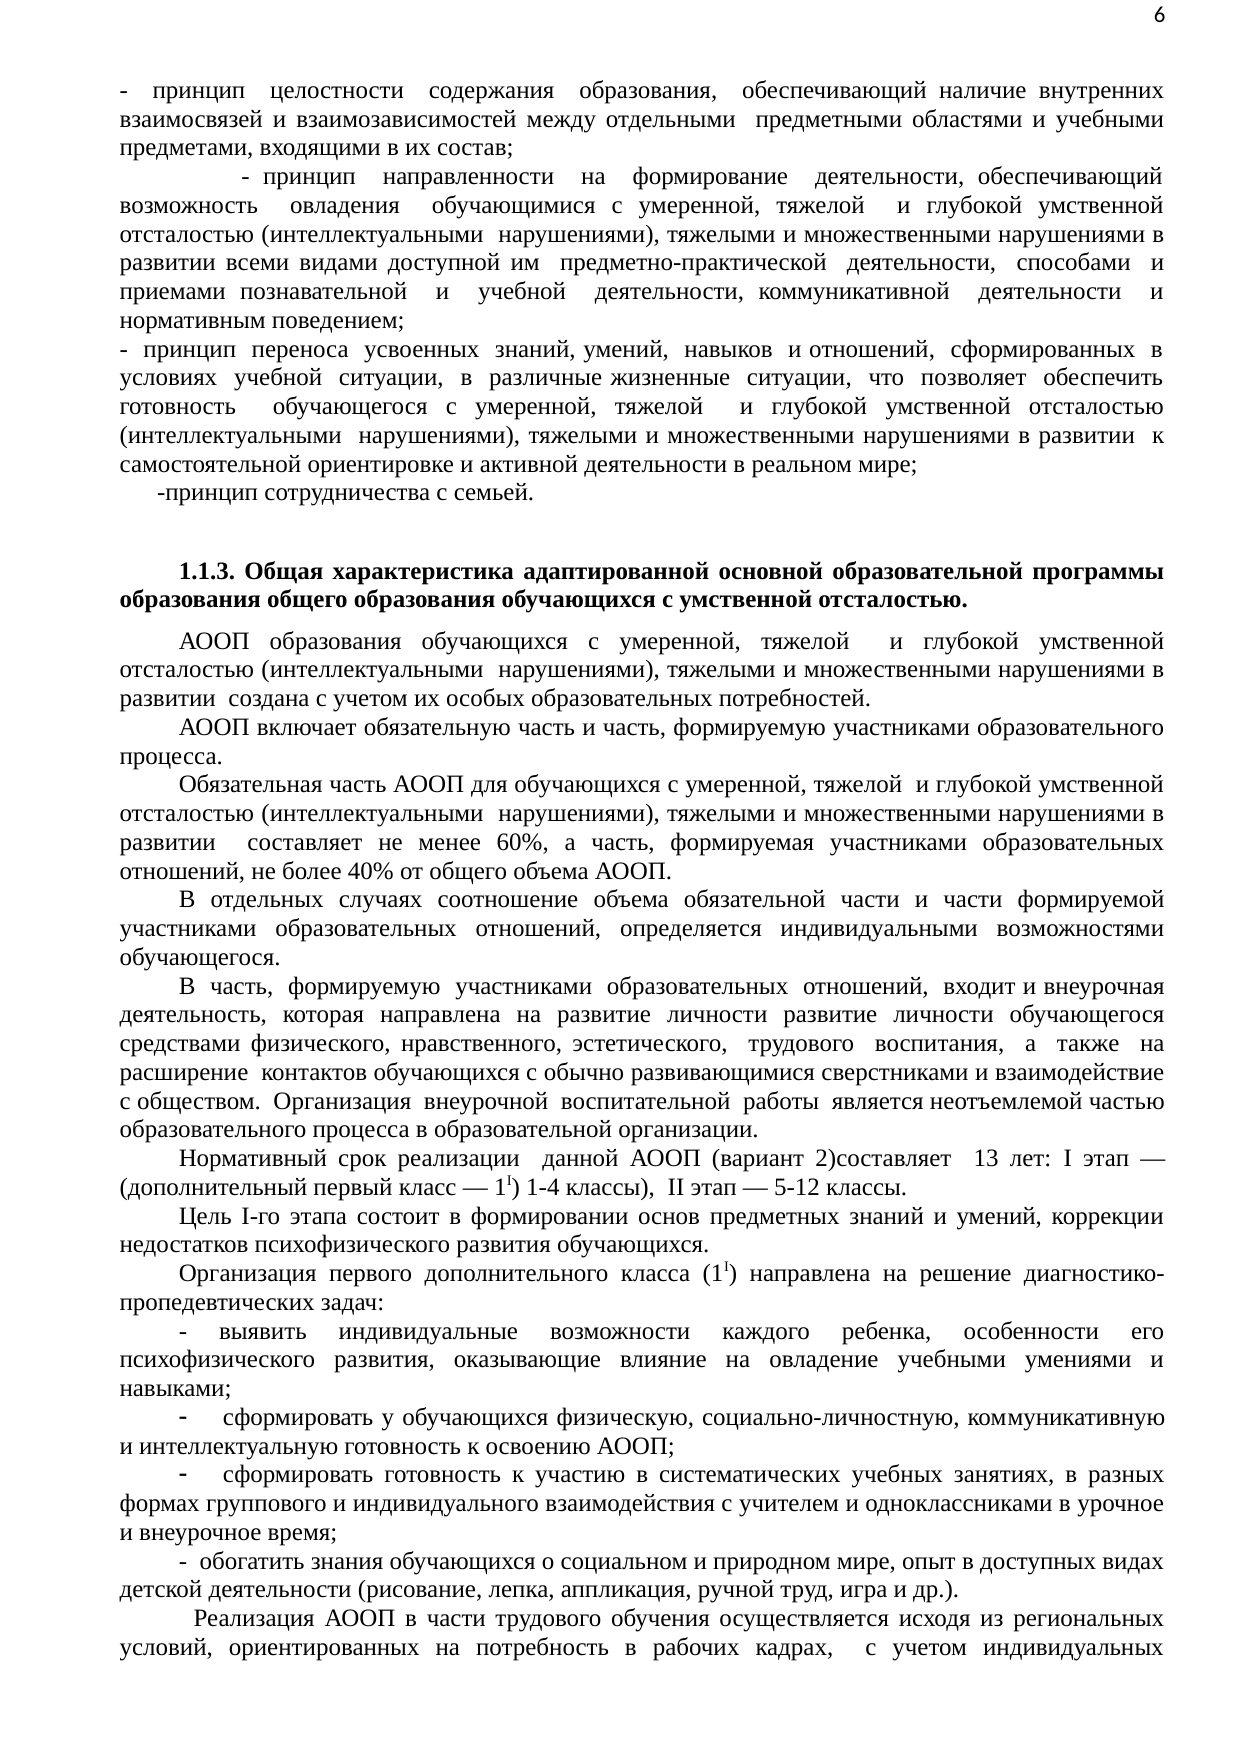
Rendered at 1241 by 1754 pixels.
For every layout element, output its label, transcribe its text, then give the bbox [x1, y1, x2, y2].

list сформировать готовность к участию в систематических учебных занятиях, в разных формах группового и индивидуального взаимодействия с учителем и одноклассниками в урочное и внеурочное время; [119, 1459, 1165, 1546]
text - обогатить знания обучающихся о социальном и природном мире, опыт в доступных видах детской деятельности (рисование, лепка, аппликация, ручной труд, игра и др.). [119, 1546, 1165, 1603]
list - принцип переноса усвоенных знаний, умений, навыков и отношений, сформированных в условиях учебной ситуации, в различные жизненные ситуации, что позволяет обеспечить готовность обучающегося с умеренной, тяжелой и глубокой умственной отсталостью (интеллектуальными нарушениями), тяжелыми и множественными нарушениями в развитии к самостоятельной ориентировке и активной деятельности в реальном мире; [119, 334, 1165, 477]
text Нормативный срок реализации данной АООП (вариант 2)составляет 13 лет: I этап ― (дополнительный первый класс ― 1I) 1-4 классы), II этап — 5-12 классы. [119, 1143, 1165, 1201]
text Обязательная часть АООП для обучающихся с умеренной, тяжелой и глубокой умственной отсталостью (интеллектуальными нарушениями), тяжелыми и множественными нарушениями в развитии составляет не менее 60%, а часть, формируемая участниками образовательных отношений, не более 40% от общего объема АООП. [119, 769, 1165, 884]
list сформировать у обучающихся физическую, социально-личностную, коммуникативную и интеллектуальную готовность к освоению АООП; [119, 1402, 1165, 1459]
list - принцип целостности содержания образования, обеспечивающий наличие внутренних взаимосвязей и взаимозависимостей между отдельными предметными областями и учебными предметами, входящими в их состав; [119, 75, 1165, 161]
text АООП включает обязательную часть и часть, формируемую участниками образовательного процесса. [119, 712, 1165, 769]
text Цель I-го этапа состоит в формировании основ предметных знаний и умений, коррекции недостатков психофизического развития обучающихся. [119, 1201, 1165, 1258]
text АООП образования обучающихся с умеренной, тяжелой и глубокой умственной отсталостью (интеллектуальными нарушениями), тяжелыми и множественными нарушениями в развитии создана с учетом их особых образовательных потребностей. [119, 626, 1165, 712]
list - принцип направленности на формирование деятельности, обеспечивающий возможность овладения обучающимися с умеренной, тяжелой и глубокой умственной отсталостью (интеллектуальными нарушениями), тяжелыми и множественными нарушениями в развитии всеми видами доступной им предметно-практической деятельности, способами и приемами познавательной и учебной деятельности, коммуникативной деятельности и нормативным поведением; [119, 161, 1165, 334]
subtitle 1.1.3. Общая характеристика адаптированной основной образовательной программы образования общего образования обучающихся с умственной отсталостью. [119, 556, 1165, 613]
text Организация первого дополнительного класса (1I) направлена на решение диагностико-пропедевтических задач: [119, 1258, 1165, 1316]
list -принцип сотрудничества с семьей. [119, 477, 1165, 506]
text - выявить индивидуальные возможности каждого ребенка, особенности его психофизического развития, оказывающие влияние на овладение учебными умениями и навыками; [119, 1316, 1165, 1402]
text В отдельных случаях соотношение объема обязательной части и части формируемой участниками образовательных отношений, определяется индивидуальными возможностями обучающегося. [119, 884, 1165, 971]
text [119, 1603, 1165, 1661]
text В часть, формируемую участниками образовательных отношений, входит и внеурочная деятельность, которая направлена на развитие личности развитие личности обучающегося средствами физического, нравственного, эстетического, трудового воспитания, а также на расширение контактов обучающихся с обычно развивающимися сверстниками и взаимодействие с обществом. Организация внеурочной воспитательной работы является неотъемлемой частью образовательного процесса в образовательной организации. [119, 971, 1165, 1143]
